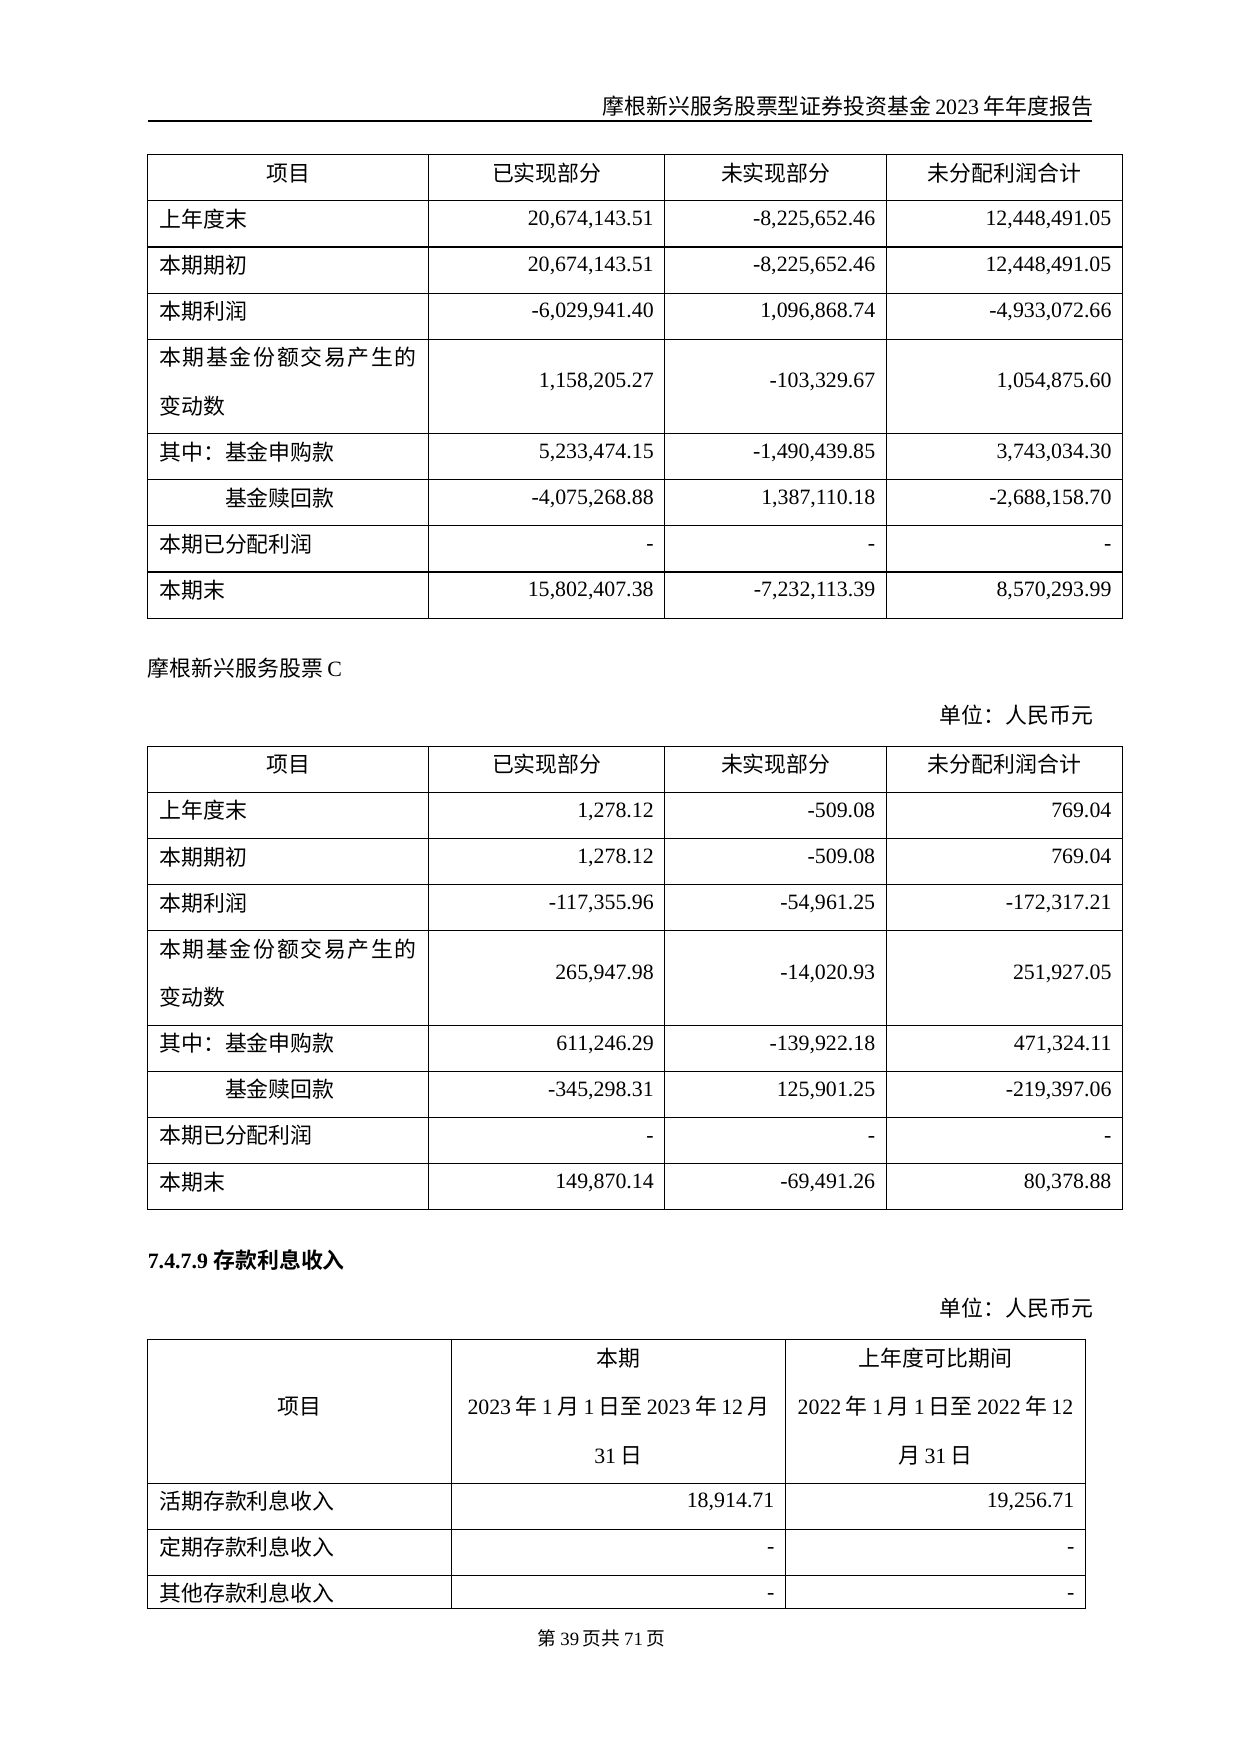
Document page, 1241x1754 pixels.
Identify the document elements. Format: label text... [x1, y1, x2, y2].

table_header 未分配利润合计 [887, 155, 1122, 200]
table_cell 471,324.11 [887, 1026, 1122, 1071]
table_cell 1,158,205.27 [429, 340, 664, 433]
table_cell 769.04 [887, 793, 1122, 838]
table_cell - [786, 1576, 1085, 1608]
table_cell -219,397.06 [887, 1072, 1122, 1117]
table_cell -117,355.96 [429, 885, 664, 930]
table_header 项目 [148, 155, 428, 200]
table_cell 本期基金份额交易产生的变动数 [148, 340, 428, 433]
table_header 本期 2023年1月1日至2023年12月31日 [452, 1340, 785, 1482]
table_cell 上年度末 [148, 793, 428, 838]
table_cell 265,947.98 [429, 931, 664, 1025]
table_cell - [452, 1576, 785, 1608]
table_cell 本期利润 [148, 885, 428, 930]
table_cell 1,096,868.74 [665, 294, 886, 338]
table_cell 80,378.88 [887, 1164, 1122, 1209]
table_cell -4,075,268.88 [429, 480, 664, 525]
table_header 未实现部分 [665, 747, 886, 792]
table_cell 1,054,875.60 [887, 340, 1122, 433]
table_cell 活期存款利息收入 [148, 1484, 451, 1528]
table_header 上年度可比期间 2022年1月1日至2022年12月31日 [786, 1340, 1085, 1482]
table_header 项目 [148, 747, 428, 792]
table_cell -6,029,941.40 [429, 294, 664, 338]
table_cell -103,329.67 [665, 340, 886, 433]
table_cell 8,570,293.99 [887, 573, 1122, 617]
table_header 未实现部分 [665, 155, 886, 200]
table_cell -1,490,439.85 [665, 434, 886, 479]
table_cell - [786, 1530, 1085, 1574]
table_cell -509.08 [665, 793, 886, 838]
table_cell 定期存款利息收入 [148, 1530, 451, 1574]
table_cell 本期期初 [148, 839, 428, 884]
table_cell - [452, 1530, 785, 1574]
table_cell 125,901.25 [665, 1072, 886, 1117]
table_cell 12,448,491.05 [887, 248, 1122, 292]
table_cell -345,298.31 [429, 1072, 664, 1117]
table_cell -54,961.25 [665, 885, 886, 930]
table_cell 基金赎回款 [148, 480, 428, 525]
table_cell 本期期初 [148, 248, 428, 292]
table_cell 其中：基金申购款 [148, 434, 428, 479]
table_header 已实现部分 [429, 747, 664, 792]
text 单位：人民币元 [148, 1291, 1092, 1323]
table_header 未分配利润合计 [887, 747, 1122, 792]
table_cell -509.08 [665, 839, 886, 884]
table_cell -7,232,113.39 [665, 573, 886, 617]
table_cell - [429, 1118, 664, 1163]
table_cell 上年度末 [148, 201, 428, 246]
table_header 项目 [148, 1340, 451, 1482]
table_cell 本期基金份额交易产生的变动数 [148, 931, 428, 1025]
table_cell 1,278.12 [429, 793, 664, 838]
table_cell 149,870.14 [429, 1164, 664, 1209]
table_cell 5,233,474.15 [429, 434, 664, 479]
table_cell 本期末 [148, 1164, 428, 1209]
table_cell -172,317.21 [887, 885, 1122, 930]
table_cell -69,491.26 [665, 1164, 886, 1209]
table_cell -14,020.93 [665, 931, 886, 1025]
table_cell 15,802,407.38 [429, 573, 664, 617]
table_cell 本期利润 [148, 294, 428, 338]
table_cell - [887, 1118, 1122, 1163]
table_cell -2,688,158.70 [887, 480, 1122, 525]
table_cell 本期已分配利润 [148, 1118, 428, 1163]
table_cell 基金赎回款 [148, 1072, 428, 1117]
table_cell 3,743,034.30 [887, 434, 1122, 479]
table_cell - [429, 526, 664, 571]
table_cell 611,246.29 [429, 1026, 664, 1071]
table_cell 20,674,143.51 [429, 201, 664, 246]
text 摩根新兴服务股票C [148, 651, 1092, 683]
table_cell 19,256.71 [786, 1484, 1085, 1528]
table_cell 其中：基金申购款 [148, 1026, 428, 1071]
table_cell - [665, 526, 886, 571]
table_cell 769.04 [887, 839, 1122, 884]
table_cell 1,278.12 [429, 839, 664, 884]
table_cell 其他存款利息收入 [148, 1576, 451, 1608]
table_cell -8,225,652.46 [665, 248, 886, 292]
table_cell -8,225,652.46 [665, 201, 886, 246]
table_cell 1,387,110.18 [665, 480, 886, 525]
table_cell - [665, 1118, 886, 1163]
table_cell - [887, 526, 1122, 571]
text 7.4.7.9 存款利息收入 [148, 1243, 1092, 1275]
table_cell 18,914.71 [452, 1484, 785, 1528]
table_cell 本期已分配利润 [148, 526, 428, 571]
table_cell -139,922.18 [665, 1026, 886, 1071]
table_cell 12,448,491.05 [887, 201, 1122, 246]
table_cell 本期末 [148, 573, 428, 617]
text 单位：人民币元 [148, 698, 1092, 730]
table_cell 251,927.05 [887, 931, 1122, 1025]
table_header 已实现部分 [429, 155, 664, 200]
table_cell 20,674,143.51 [429, 248, 664, 292]
table_cell -4,933,072.66 [887, 294, 1122, 338]
